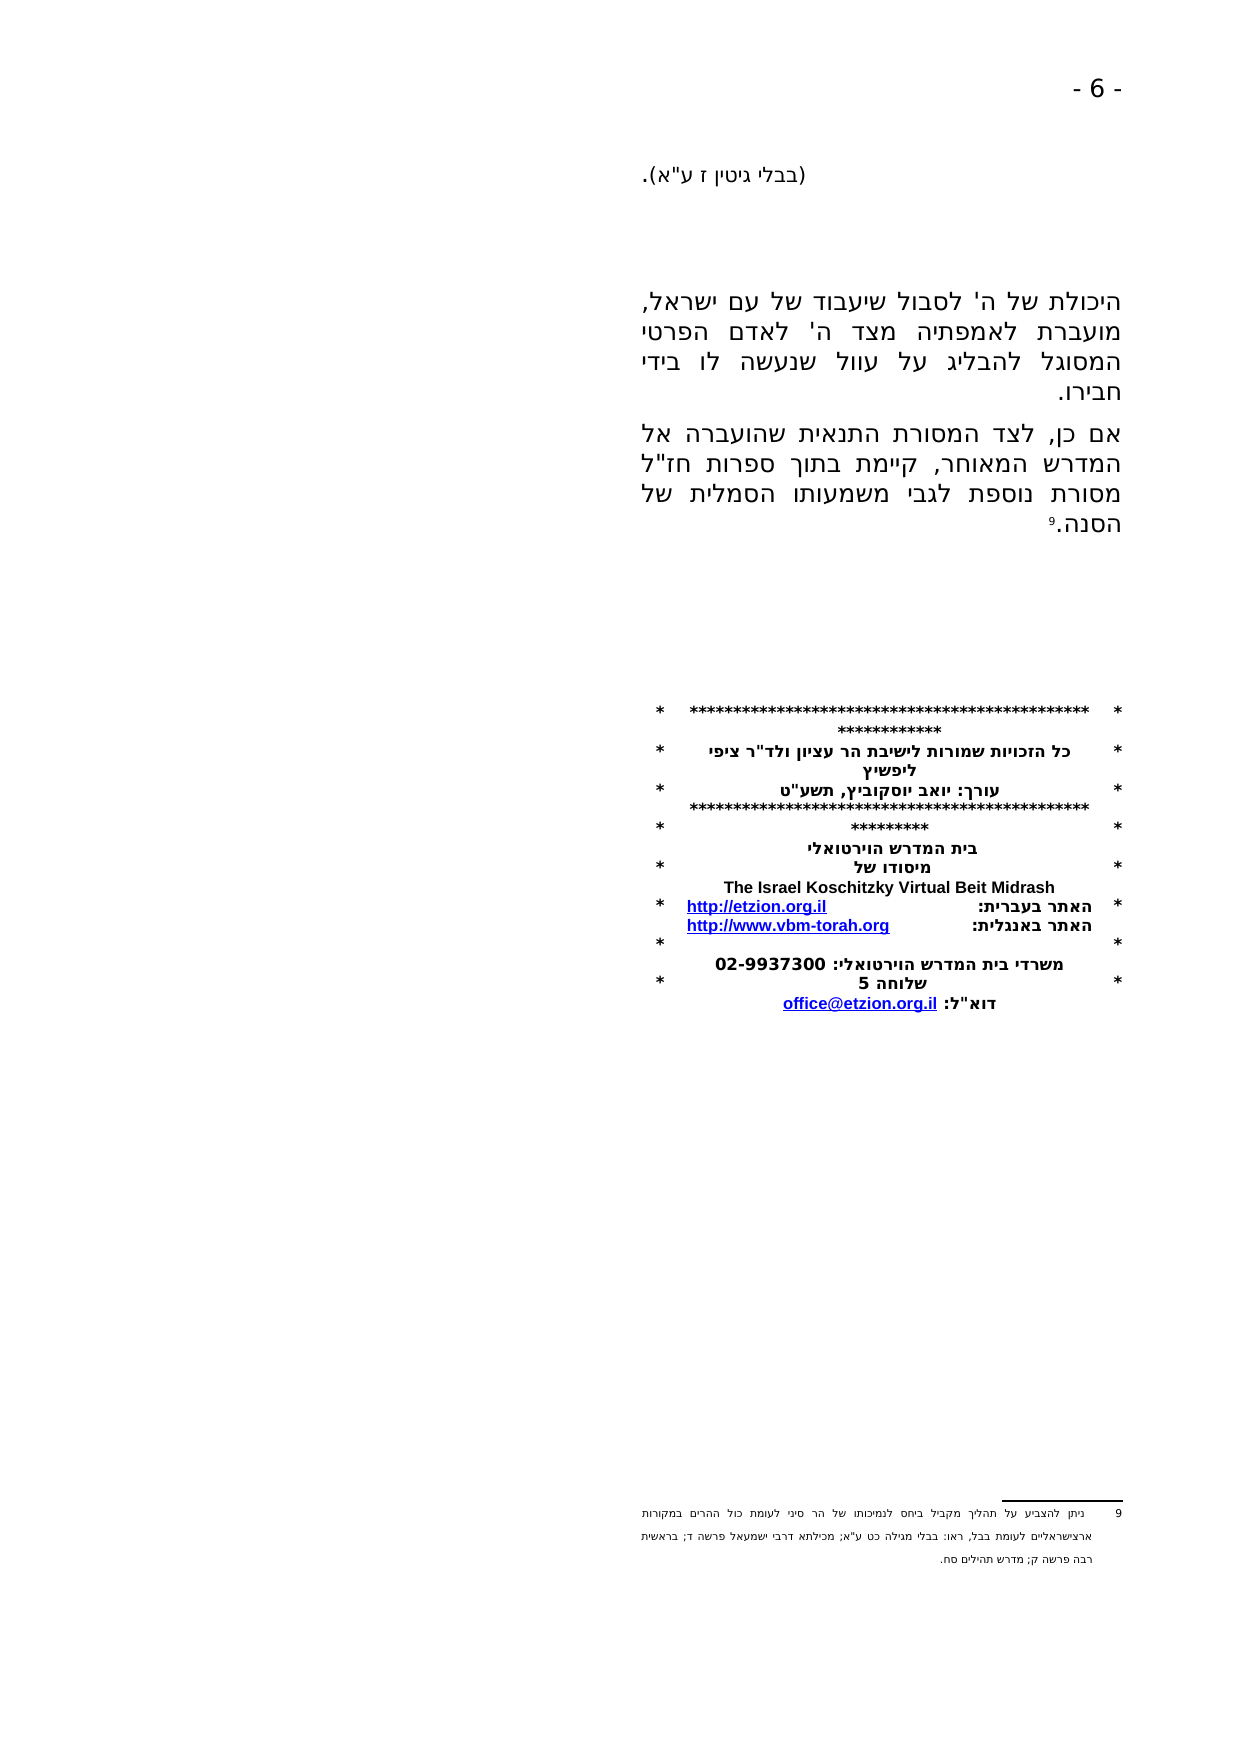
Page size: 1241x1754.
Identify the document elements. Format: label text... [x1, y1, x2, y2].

text אם כן, לצד המסורת התנאית שהועברה אל המדרש המאוחר, קיימת בתוך ספרות חז"ל מסורת נוספת לגבי משמעותו הסמלית של הסנה. [641, 419, 1122, 539]
table_cell כל הזכויות שמורות לישיבת הר עציון ולד"ר ציפי ליפשיץ עורך: יואב יוסקוביץ, תשע"ט ******************************************************* בית המדרש הוירטואלי מיסודו של The Israel Koschitzky Virtual Beit Midrash האתר בעברית: http://etzion.org.il האתר באנגלית: http://www.vbm-torah.org משרדי בית המדרש הוירטואלי: 02-9937300 שלוחה 5 דוא"ל: office@etzion.org.il [676, 742, 1104, 1032]
table_header * [646, 703, 676, 742]
table_header ********************************************************** [676, 703, 1104, 742]
table_cell * * * * * * * [646, 742, 676, 1032]
table_cell * * * * * * * [1104, 742, 1133, 1032]
text (בבלי גיטין ז ע"א). [641, 159, 1047, 189]
table_header * [1104, 703, 1133, 742]
text היכולת של ה' לסבול שיעבוד של עם ישראל, מועברת לאמפתיה מצד ה' לאדם הפרטי המסוגל להבליג על עוול שנעשה לו בידי חבירו. [641, 286, 1122, 406]
